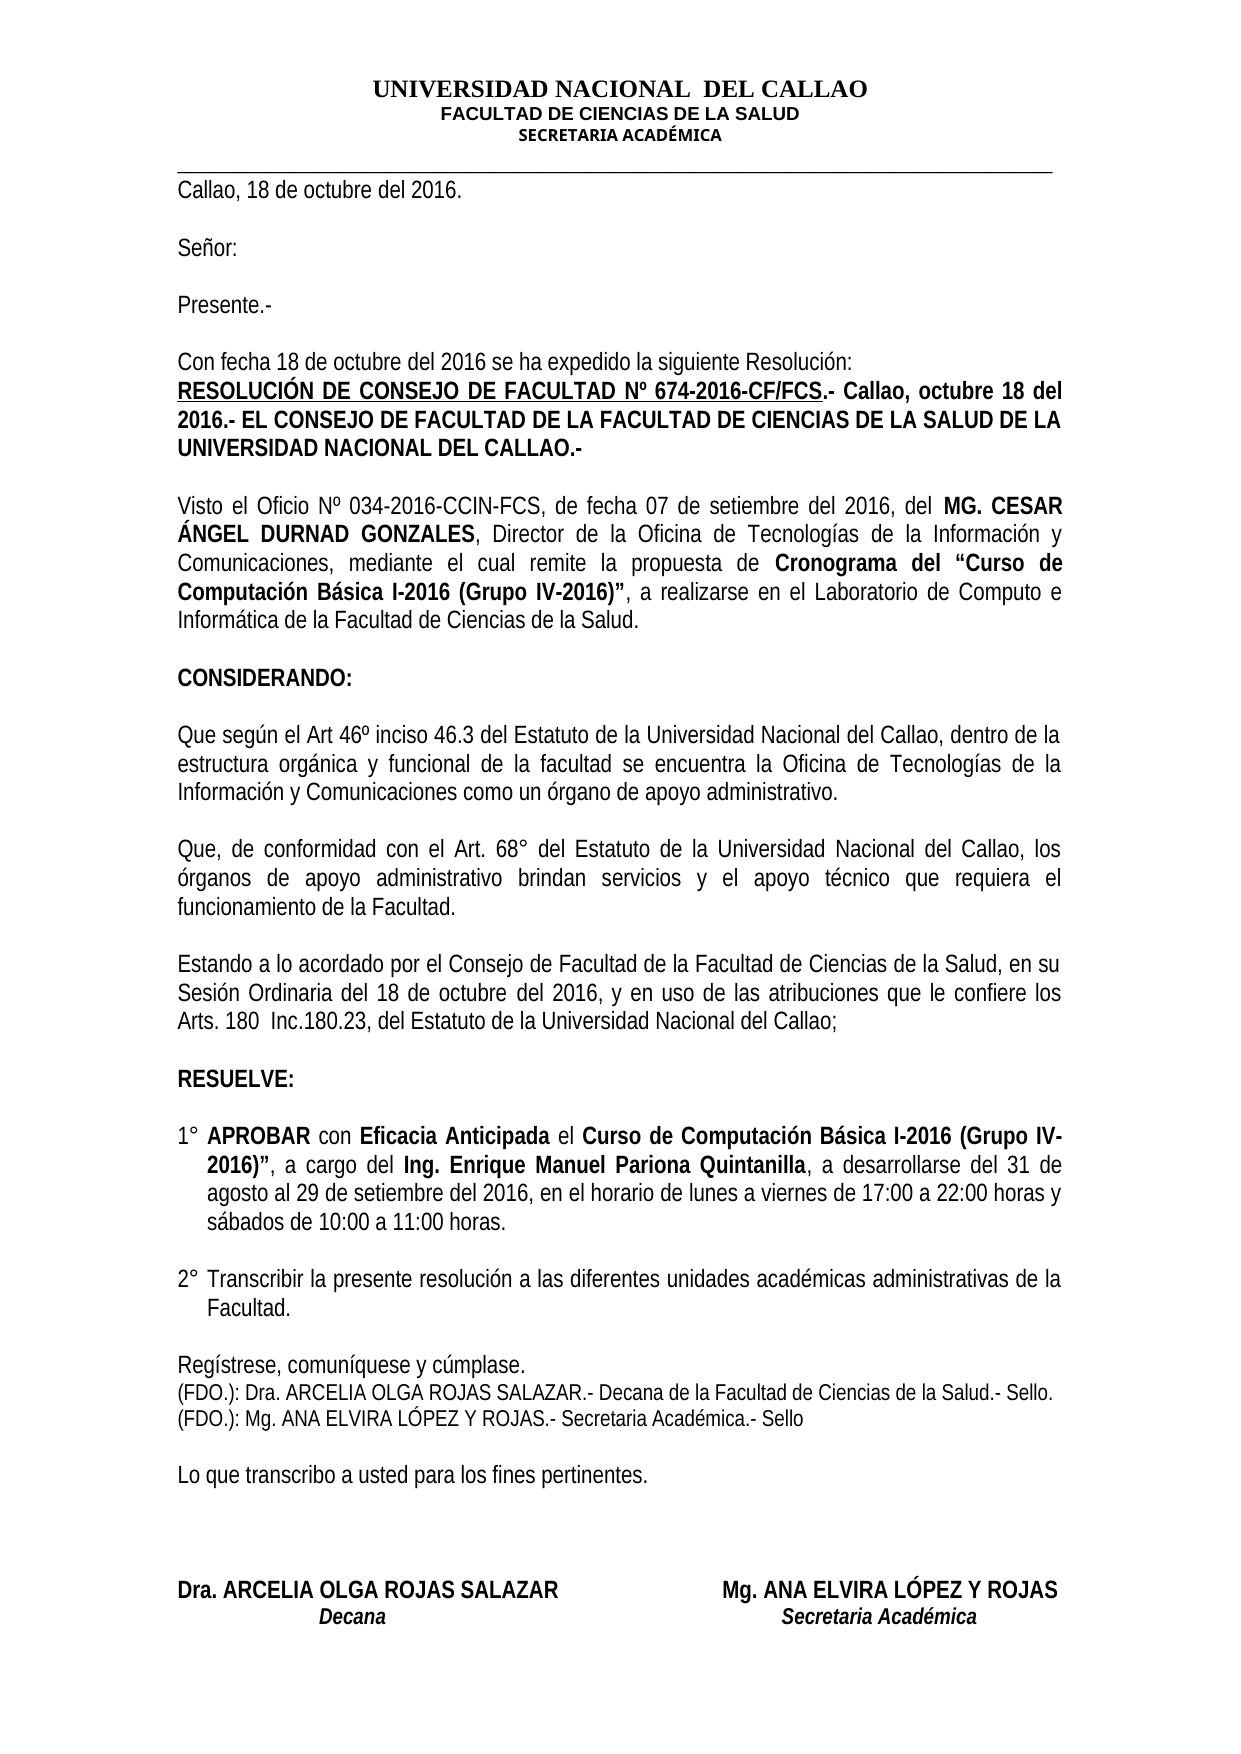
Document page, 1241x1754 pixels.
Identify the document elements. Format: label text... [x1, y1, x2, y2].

text Señor: [177, 233, 1063, 261]
text RESOLUCIÓN DE consejo de facultad Nº 674-2016-CF/FCS.- Callao, octubre 18 del 2016.- EL consejo de facultad DE LA FACULTAD DE CIENCIAS DE LA SALUD DE LA UNIVERSIDAD NACIONAL DEL CALLAO.- [177, 376, 1063, 462]
text Regístrese, comuníquese y cúmplase. [177, 1350, 1063, 1379]
text Que, de conformidad con el Art. 68° del Estatuto de la Universidad Nacional del Callao, los órganos de apoyo administrativo brindan servicios y el apoyo técnico que requiera el funcionamiento de la Facultad. [177, 834, 1063, 920]
text Dra. ARCELIA OLGA ROJAS SALAZAR Mg. ANA ELVIRA LÓPEZ Y ROJAS [177, 1575, 1063, 1603]
text 2° Transcribir la presente resolución a las diferentes unidades académicas administrativas de la Facultad. [177, 1264, 1063, 1321]
text RESUELVE: [177, 1064, 1063, 1092]
text Con fecha 18 de octubre del 2016 se ha expedido la siguiente Resolución: [177, 347, 1063, 376]
text CONSIDERANDO: [177, 663, 1063, 691]
text Que según el Art 46º inciso 46.3 del Estatuto de la Universidad Nacional del Callao, dentro de la estructura orgánica y funcional de la facultad se encuentra la Oficina de Tecnologías de la Información y Comunicaciones como un órgano de apoyo administrativo. [177, 720, 1063, 806]
text 1° APROBAR con Eficacia Anticipada el Curso de Computación Básica I-2016 (Grupo IV-2016)”, a cargo del Ing. Enrique Manuel Pariona Quintanilla, a desarrollarse del 31 de agosto al 29 de setiembre del 2016, en el horario de lunes a viernes de 17:00 a 22:00 horas y sábados de 10:00 a 11:00 horas. [177, 1121, 1063, 1236]
text Estando a lo acordado por el Consejo de Facultad de la Facultad de Ciencias de la Salud, en su Sesión Ordinaria del 18 de octubre del 2016, y en uso de las atribuciones que le confiere los Arts. 180 Inc.180.23, del Estatuto de la Universidad Nacional del Callao; [177, 949, 1063, 1035]
text Lo que transcribo a usted para los fines pertinentes. [177, 1460, 1063, 1489]
text (FDO.): Mg. ANA ELVIRA LÓPEZ Y ROJAS.- Secretaria Académica.- Sello [177, 1405, 1063, 1431]
text Presente.- [177, 290, 1063, 319]
text Callao, 18 de octubre del 2016. [177, 176, 1063, 204]
text (FDO.): Dra. ARCELIA OLGA ROJAS SALAZAR.- Decana de la Facultad de Ciencias de la Salud.- Sello. [177, 1379, 1063, 1405]
text Decana Secretaria Académica [177, 1603, 1063, 1630]
text Visto el Oficio Nº 034-2016-CCIN-FCS, de fecha 07 de setiembre del 2016, del MG. CESAR ÁNGEL DURNAD GONZALES, Director de la Oficina de Tecnologías de la Información y Comunicaciones, mediante el cual remite la propuesta de Cronograma del “Curso de Computación Básica I-2016 (Grupo IV-2016)”, a realizarse en el Laboratorio de Computo e Informática de la Facultad de Ciencias de la Salud. [177, 491, 1063, 634]
